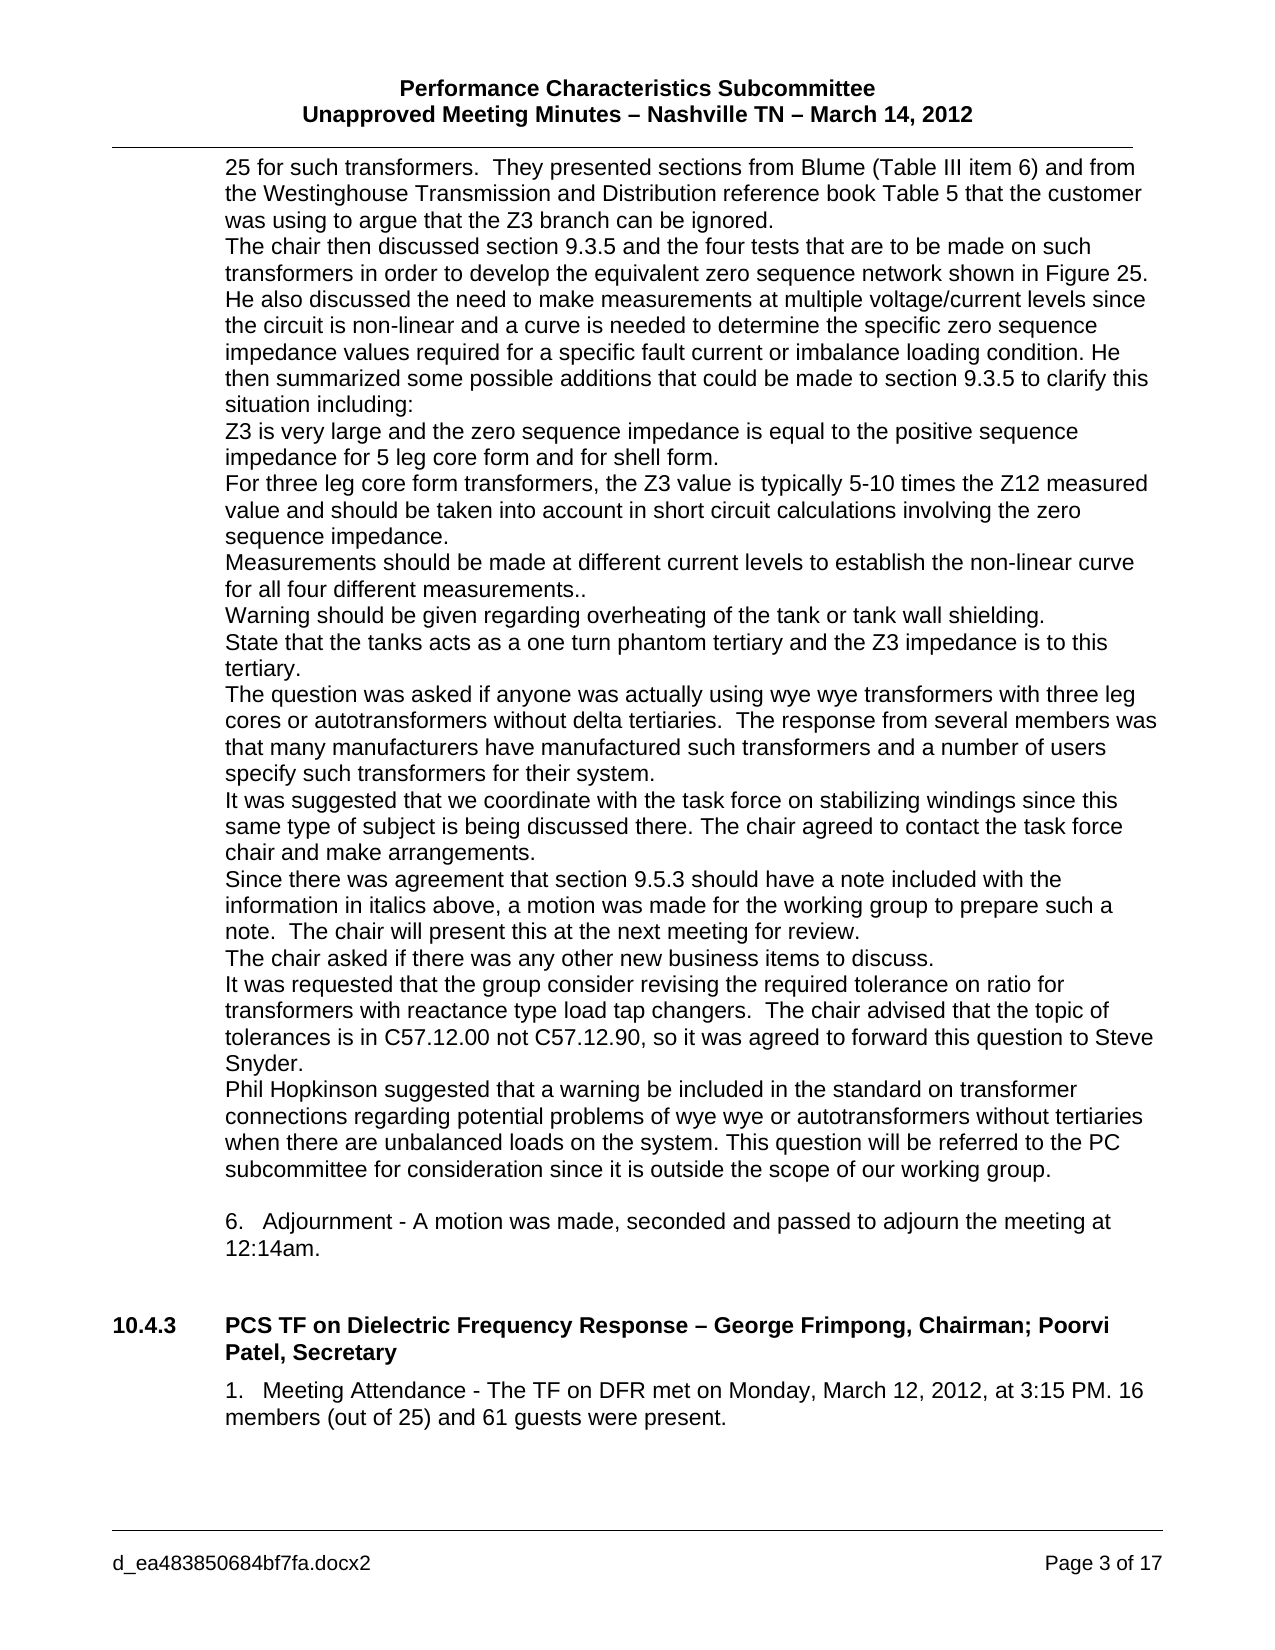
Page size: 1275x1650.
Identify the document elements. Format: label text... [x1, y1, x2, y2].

text 10.4.3 PCS TF on Dielectric Frequency Response – George Frimpong, Chairman; Poorvi Patel, Secretary [112, 1312, 1162, 1365]
text The chair asked if there was any other new business items to discuss. [225, 945, 1162, 971]
text The question was asked if anyone was actually using wye wye transformers with three leg cores or autotransformers without delta tertiaries. The response from several members was that many manufacturers have manufactured such transformers and a number of users specify such transformers for their system. [225, 681, 1162, 787]
text 1. Meeting Attendance - The TF on DFR met on Monday, March 12, 2012, at 3:15 PM. 16 members (out of 25) and 61 guests were present. [225, 1377, 1162, 1430]
text Phil Hopkinson suggested that a warning be included in the standard on transformer connections regarding potential problems of wye wye or autotransformers without tertiaries when there are unbalanced loads on the system. This question will be referred to the PC subcommittee for consideration since it is outside the scope of our working group. [225, 1076, 1162, 1182]
text It was requested that the group consider revising the required tolerance on ratio for transformers with reactance type load tap changers. The chair advised that the topic of tolerances is in C57.12.00 not C57.12.90, so it was agreed to forward this question to Steve Snyder. [225, 971, 1162, 1076]
text For three leg core form transformers, the Z3 value is typically 5-10 times the Z12 measured value and should be taken into account in short circuit calculations involving the zero sequence impedance. [225, 470, 1162, 549]
text Z3 is very large and the zero sequence impedance is equal to the positive sequence impedance for 5 leg core form and for shell form. [225, 418, 1162, 470]
text The chair then discussed section 9.3.5 and the four tests that are to be made on such transformers in order to develop the equivalent zero sequence network shown in Figure 25. He also discussed the need to make measurements at multiple voltage/current levels since the circuit is non-linear and a curve is needed to determine the specific zero sequence impedance values required for a specific fault current or imbalance loading condition. He then summarized some possible additions that could be made to section 9.3.5 to clarify this situation including: [225, 233, 1162, 418]
text Measurements should be made at different current levels to establish the non-linear curve for all four different measurements.. [225, 549, 1162, 602]
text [225, 154, 1162, 233]
text Warning should be given regarding overheating of the tank or tank wall shielding. [225, 602, 1162, 628]
text It was suggested that we coordinate with the task force on stabilizing windings since this same type of subject is being discussed there. The chair agreed to contact the task force chair and make arrangements. [225, 787, 1162, 866]
text 6. Adjournment - A motion was made, seconded and passed to adjourn the meeting at 12:14am. [225, 1208, 1162, 1261]
text State that the tanks acts as a one turn phantom tertiary and the Z3 impedance is to this tertiary. [225, 628, 1162, 681]
text Since there was agreement that section 9.5.3 should have a note included with the information in italics above, a motion was made for the working group to prepare such a note. The chair will present this at the next meeting for review. [225, 866, 1162, 945]
